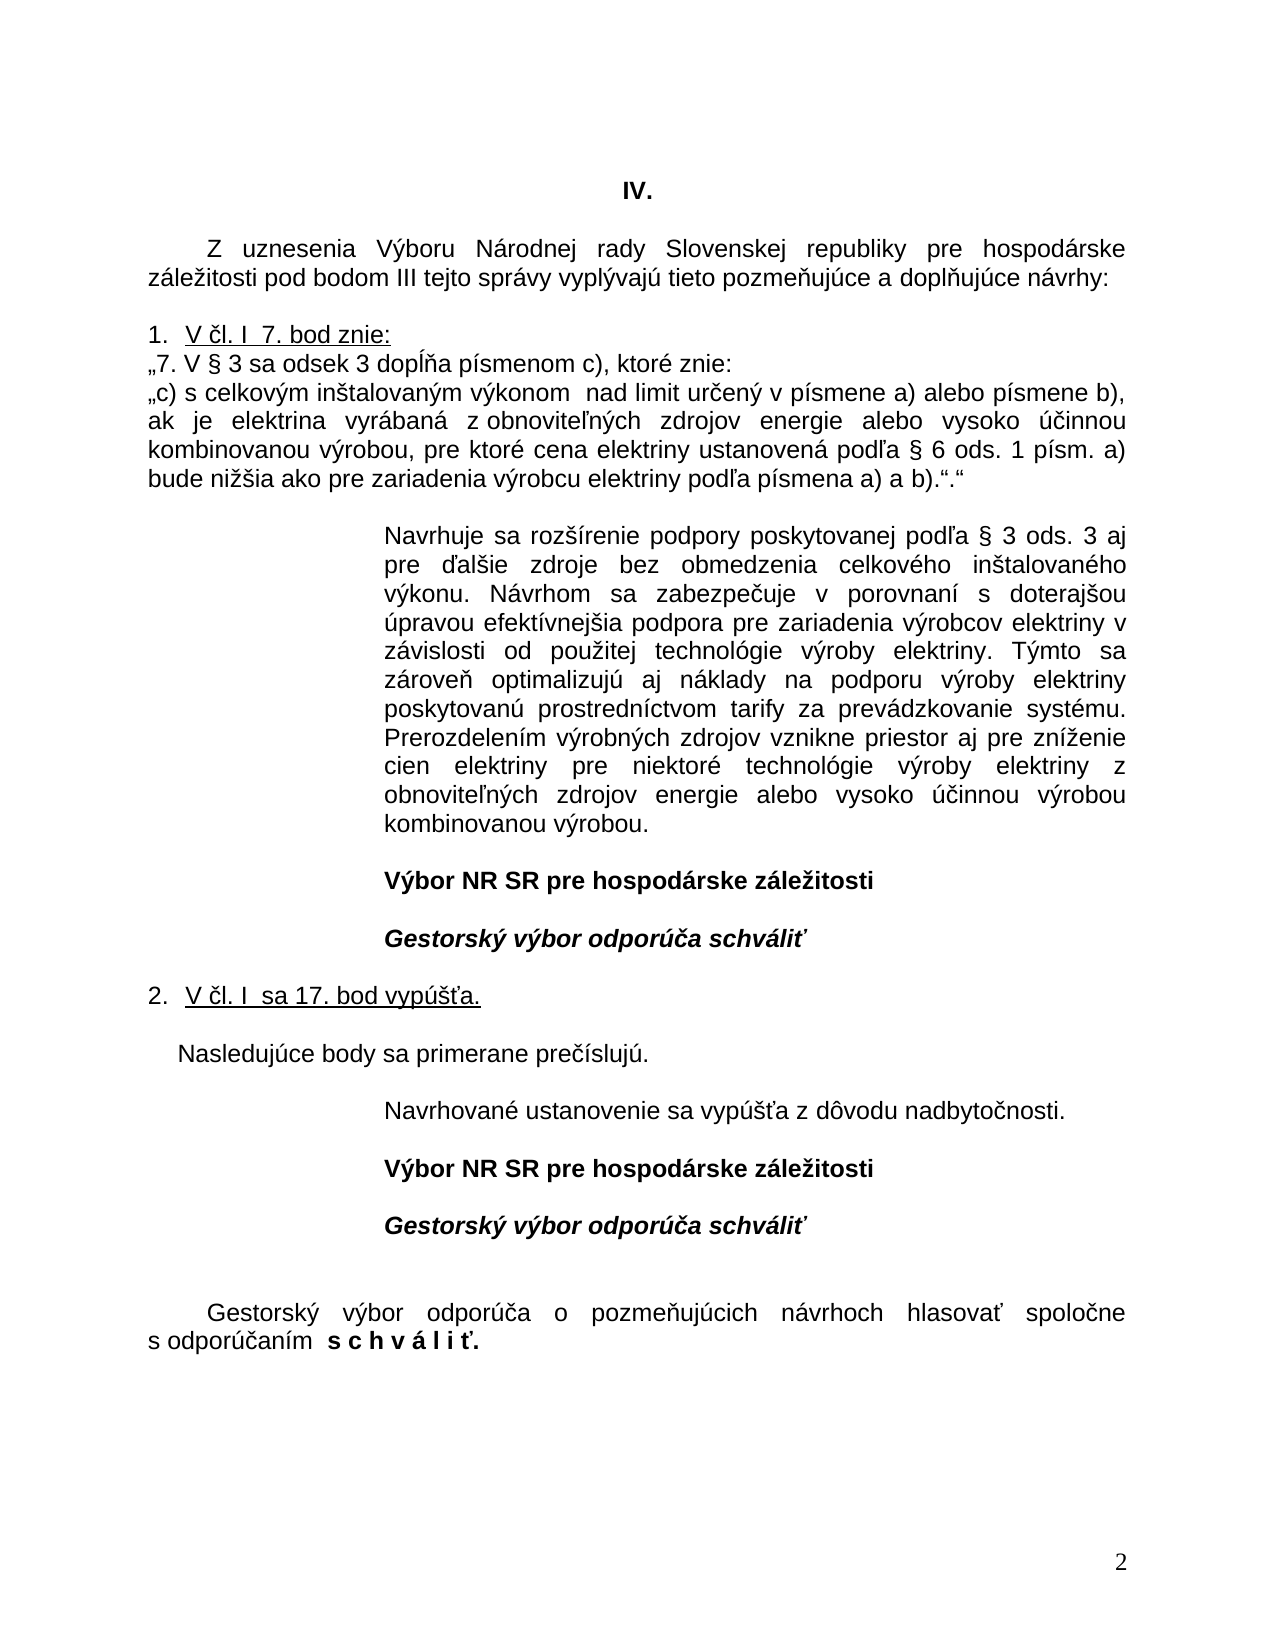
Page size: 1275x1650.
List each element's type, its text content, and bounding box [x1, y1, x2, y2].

text Gestorský výbor odporúča schváliť [384, 924, 1127, 953]
text „7. V § 3 sa odsek 3 dopĺňa písmenom c), ktoré znie: [148, 349, 1127, 378]
text Gestorský výbor odporúča o pozmeňujúcich návrhoch hlasovať spoločne s odporúčaním s c h v á l i ť. [148, 1298, 1127, 1355]
text „c) s celkovým inštalovaným výkonom nad limit určený v písmene a) alebo písmene b), ak je elektrina vyrábaná z obnoviteľných zdrojov energie alebo vysoko účinnou kombinovanou výrobou, pre ktoré cena elektriny ustanovená podľa § 6 ods. 1 písm. a) bude nižšia ako pre zariadenia výrobcu elektriny podľa písmena a) a b).“.“ [148, 378, 1127, 493]
text IV. [148, 176, 1127, 205]
text Navrhuje sa rozšírenie podpory poskytovanej podľa § 3 ods. 3 aj pre ďalšie zdroje bez obmedzenia celkového inštalovaného výkonu. Návrhom sa zabezpečuje v porovnaní s doterajšou úpravou efektívnejšia podpora pre zariadenia výrobcov elektriny v závislosti od použitej technológie výroby elektriny. Týmto sa zároveň optimalizujú aj náklady na podporu výroby elektriny poskytovanú prostredníctvom tarify za prevádzkovanie systému. Prerozdelením výrobných zdrojov vznikne priestor aj pre zníženie cien elektriny pre niektoré technológie výroby elektriny z obnoviteľných zdrojov energie alebo vysoko účinnou výrobou kombinovanou výrobou. [384, 521, 1127, 838]
text Z uznesenia Výboru Národnej rady Slovenskej republiky pre hospodárske záležitosti pod bodom III tejto správy vyplývajú tieto pozmeňujúce a doplňujúce návrhy: [148, 234, 1127, 291]
text Navrhované ustanovenie sa vypúšťa z dôvodu nadbytočnosti. [384, 1096, 1127, 1125]
text Výbor NR SR pre hospodárske záležitosti [384, 1154, 1127, 1183]
list V čl. I sa 17. bod vypúšťa. [148, 981, 1127, 1010]
text Výbor NR SR pre hospodárske záležitosti [384, 866, 1127, 895]
text Nasledujúce body sa primerane prečíslujú. [177, 1039, 1127, 1068]
text Gestorský výbor odporúča schváliť [384, 1211, 1127, 1240]
list V čl. I 7. bod znie: [148, 320, 1127, 349]
